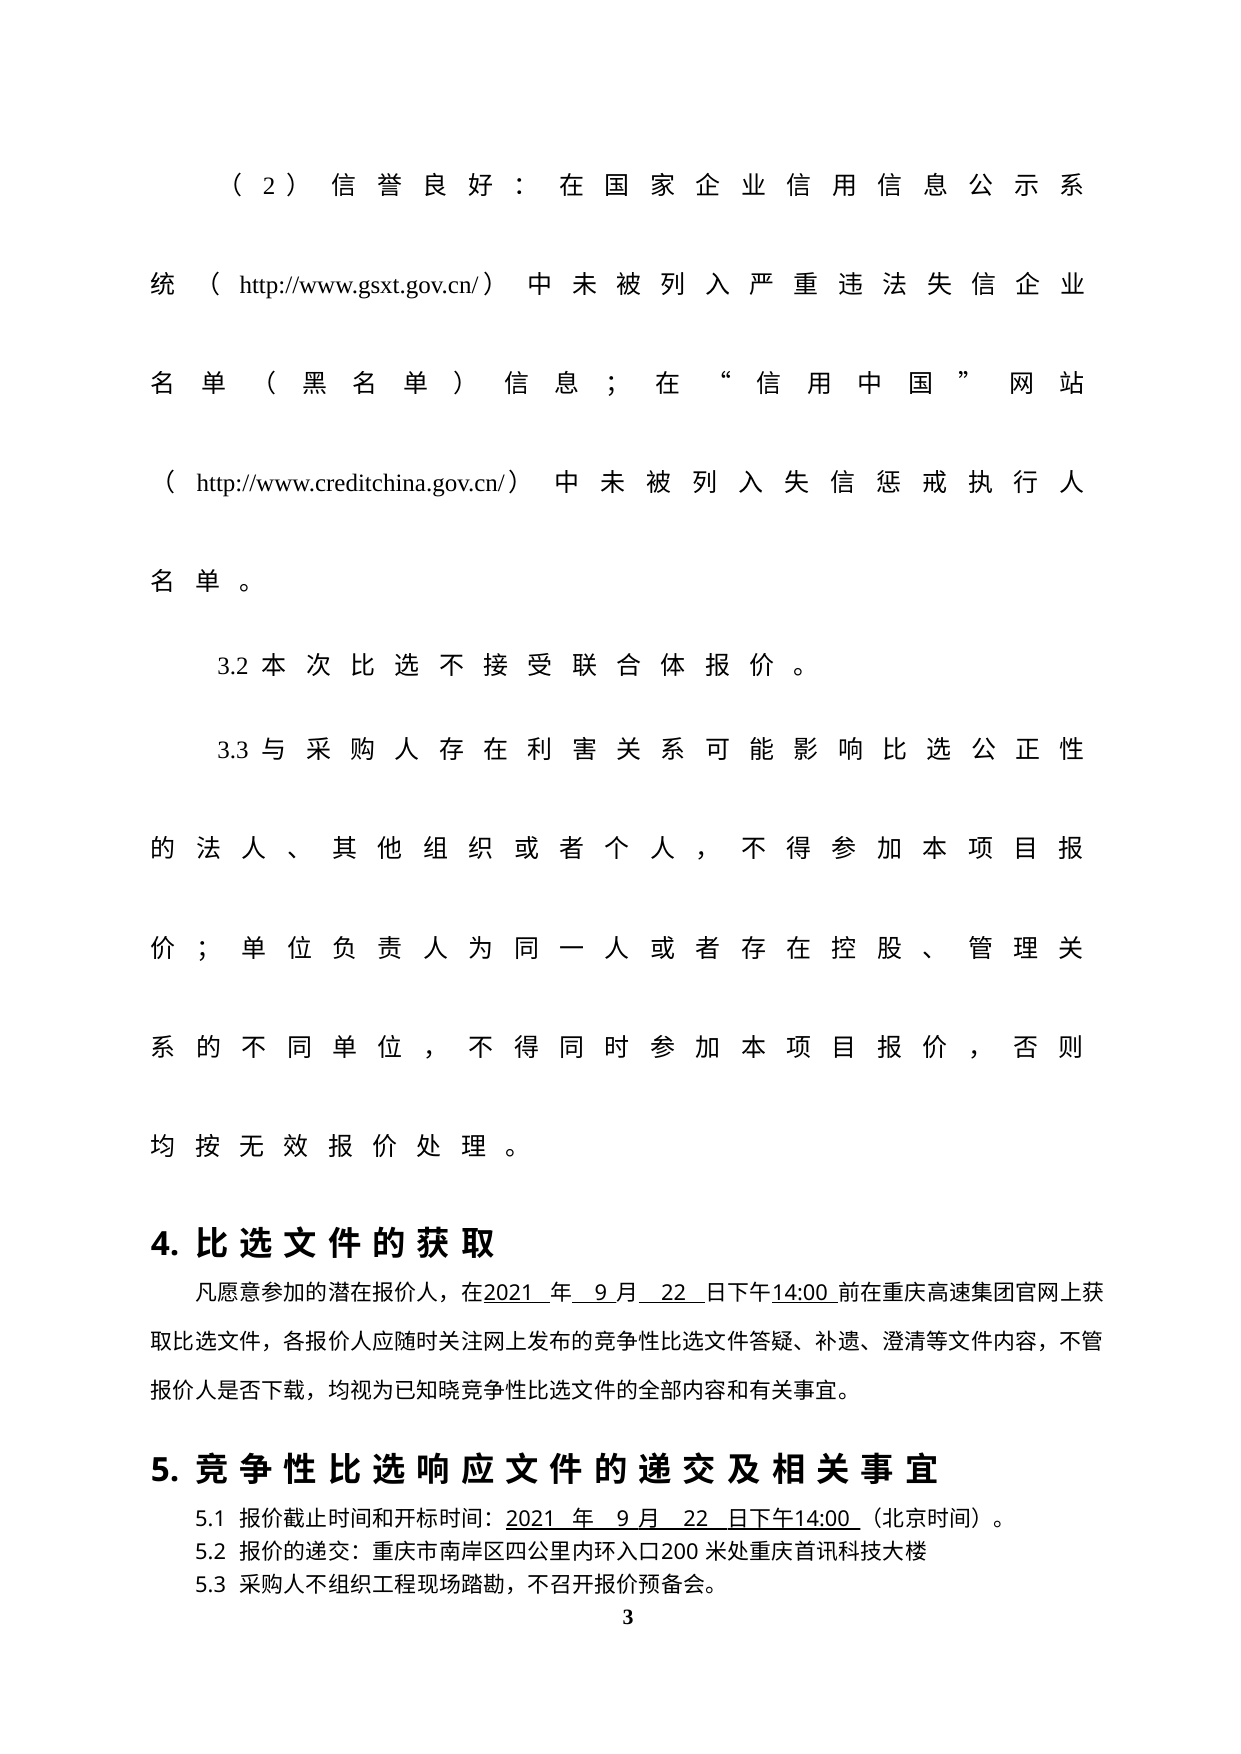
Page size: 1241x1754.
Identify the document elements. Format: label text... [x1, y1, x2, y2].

text 3.3与采购人存在利害关系可能影响比选公正性的法人、其他组织或者个人，不得参加本项目报价；单位负责人为同一人或者存在控股、管理关系的不同单位，不得同时参加本项目报价，否则均按无效报价处理。 [151, 715, 1104, 1177]
text 5.1报价截止时间和开标时间：2021年 9月 22日下午14:00（北京时间）。 [151, 1500, 1104, 1533]
subtitle 4. 比选文件的获取 [151, 1208, 1104, 1274]
text 3.2 本次比选不接受联合体报价。 [151, 631, 1104, 697]
text （2）信誉良好：在国家企业信用信息公示系统（http://www.gsxt.gov.cn/）中未被列入严重违法失信企业名单（黑名单）信息；在“信用中国”网站（http://www.creditchina.gov.cn/）中未被列入失信惩戒执行人名单。 [151, 150, 1104, 613]
text 5.2报价的递交：重庆市南岸区四公里内环入口200米处重庆首讯科技大楼 [151, 1533, 1104, 1566]
text 5.3采购人不组织工程现场踏勘，不召开报价预备会。 [151, 1566, 1104, 1599]
subtitle 5. 竞争性比选响应文件的递交及相关事宜 [151, 1434, 1104, 1500]
text 凡愿意参加的潜在报价人，在2021年 9月 22日下午14:00前在重庆高速集团官网上获取比选文件，各报价人应随时关注网上发布的竞争性比选文件答疑、补遗、澄清等文件内容，不管报价人是否下载，均视为已知晓竞争性比选文件的全部内容和有关事宜。 [151, 1274, 1104, 1406]
